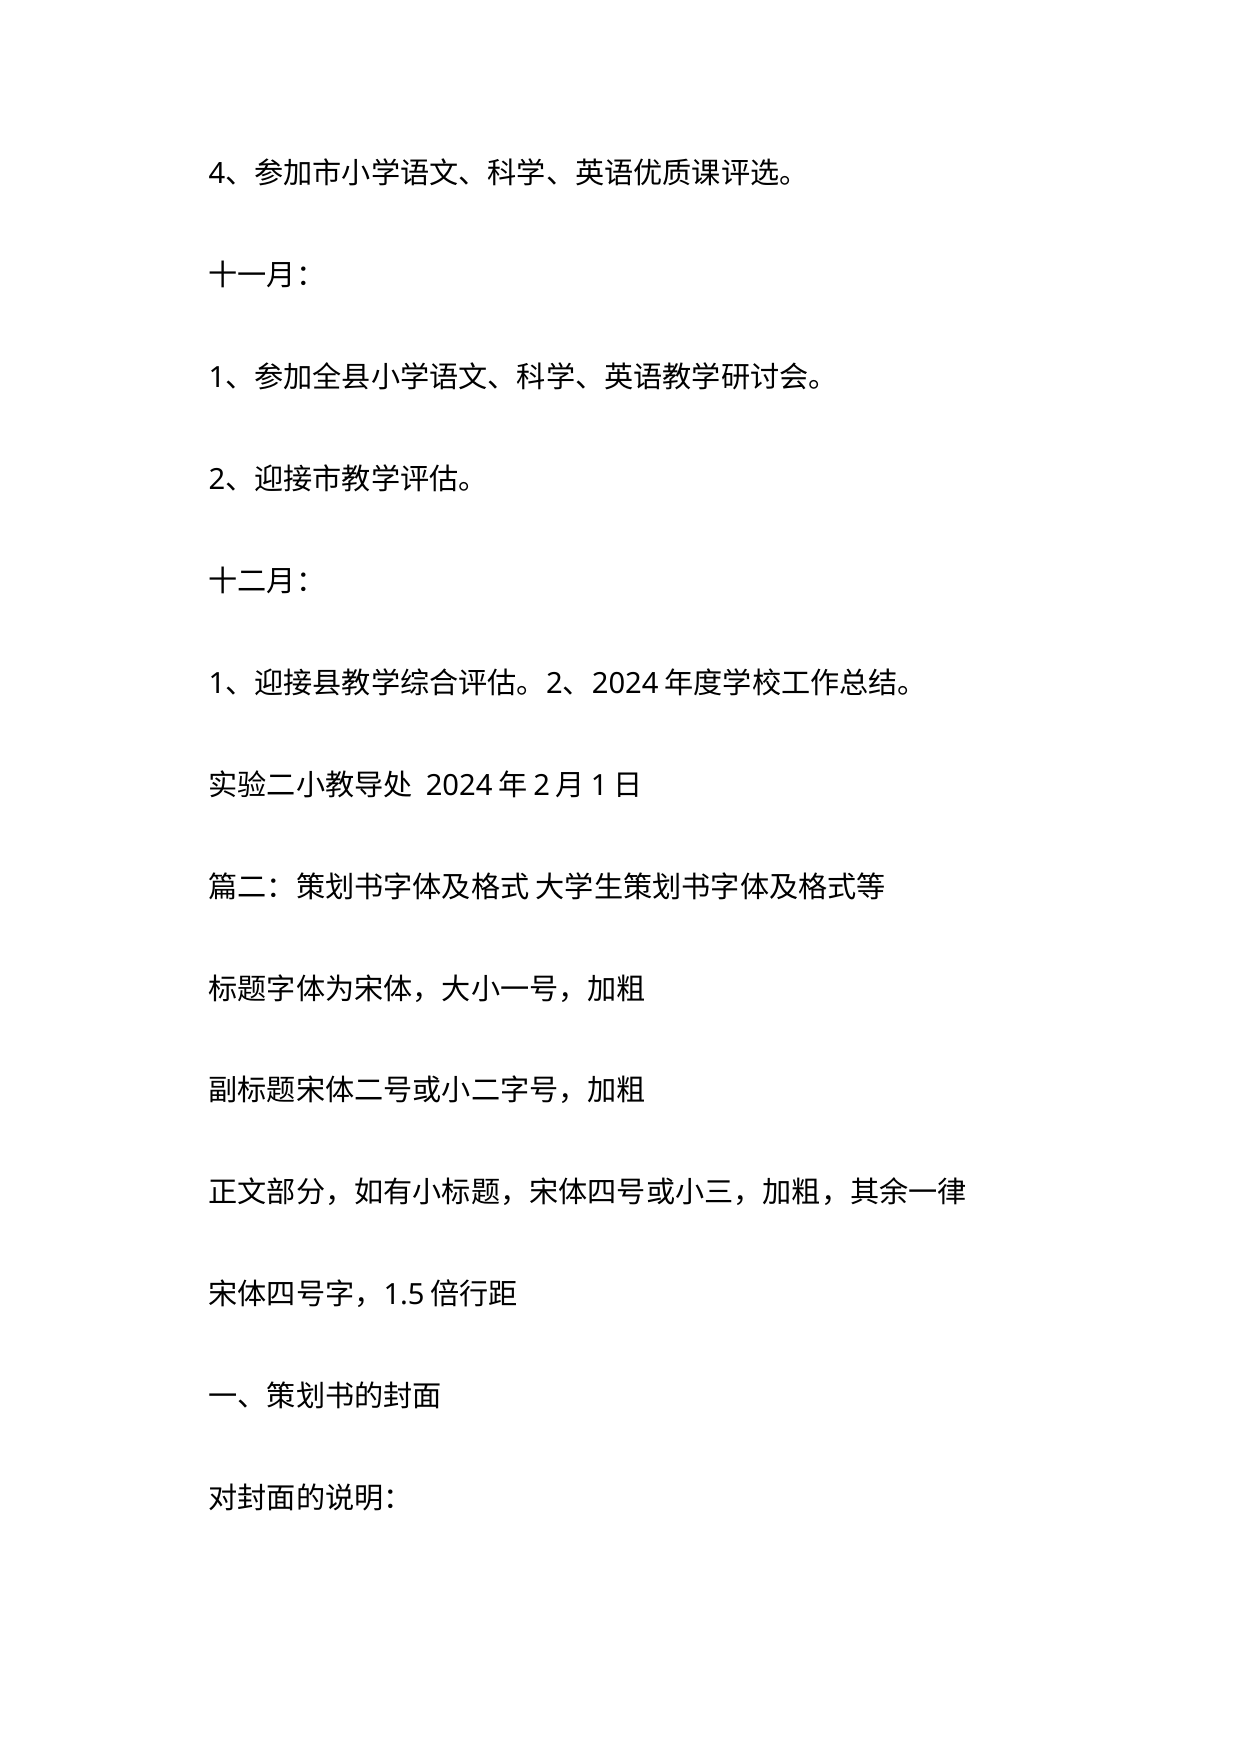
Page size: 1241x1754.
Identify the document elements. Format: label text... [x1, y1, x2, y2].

text 1、参加全县小学语文、科学、英语教学研讨会。 [150, 354, 1090, 396]
text 2、迎接市教学评估。 [150, 456, 1090, 498]
text 正文部分，如有小标题，宋体四号或小三，加粗，其余一律 [150, 1169, 1090, 1211]
text 1、迎接县教学综合评估。2、2024年度学校工作总结。 [150, 659, 1090, 702]
text 十二月： [150, 558, 1090, 600]
text 宋体四号字，1.5倍行距 [150, 1271, 1090, 1313]
text 实验二小教导处 2024年2月1日 [150, 761, 1090, 804]
text 一、策划书的封面 [150, 1372, 1090, 1415]
text 标题字体为宋体，大小一号，加粗 [150, 965, 1090, 1007]
text 4、参加市小学语文、科学、英语优质课评选。 [150, 150, 1090, 192]
text 对封面的说明： [150, 1474, 1090, 1517]
text 副标题宋体二号或小二字号，加粗 [150, 1067, 1090, 1109]
text 篇二：策划书字体及格式 大学生策划书字体及格式等 [150, 863, 1090, 906]
text 十一月： [150, 252, 1090, 294]
